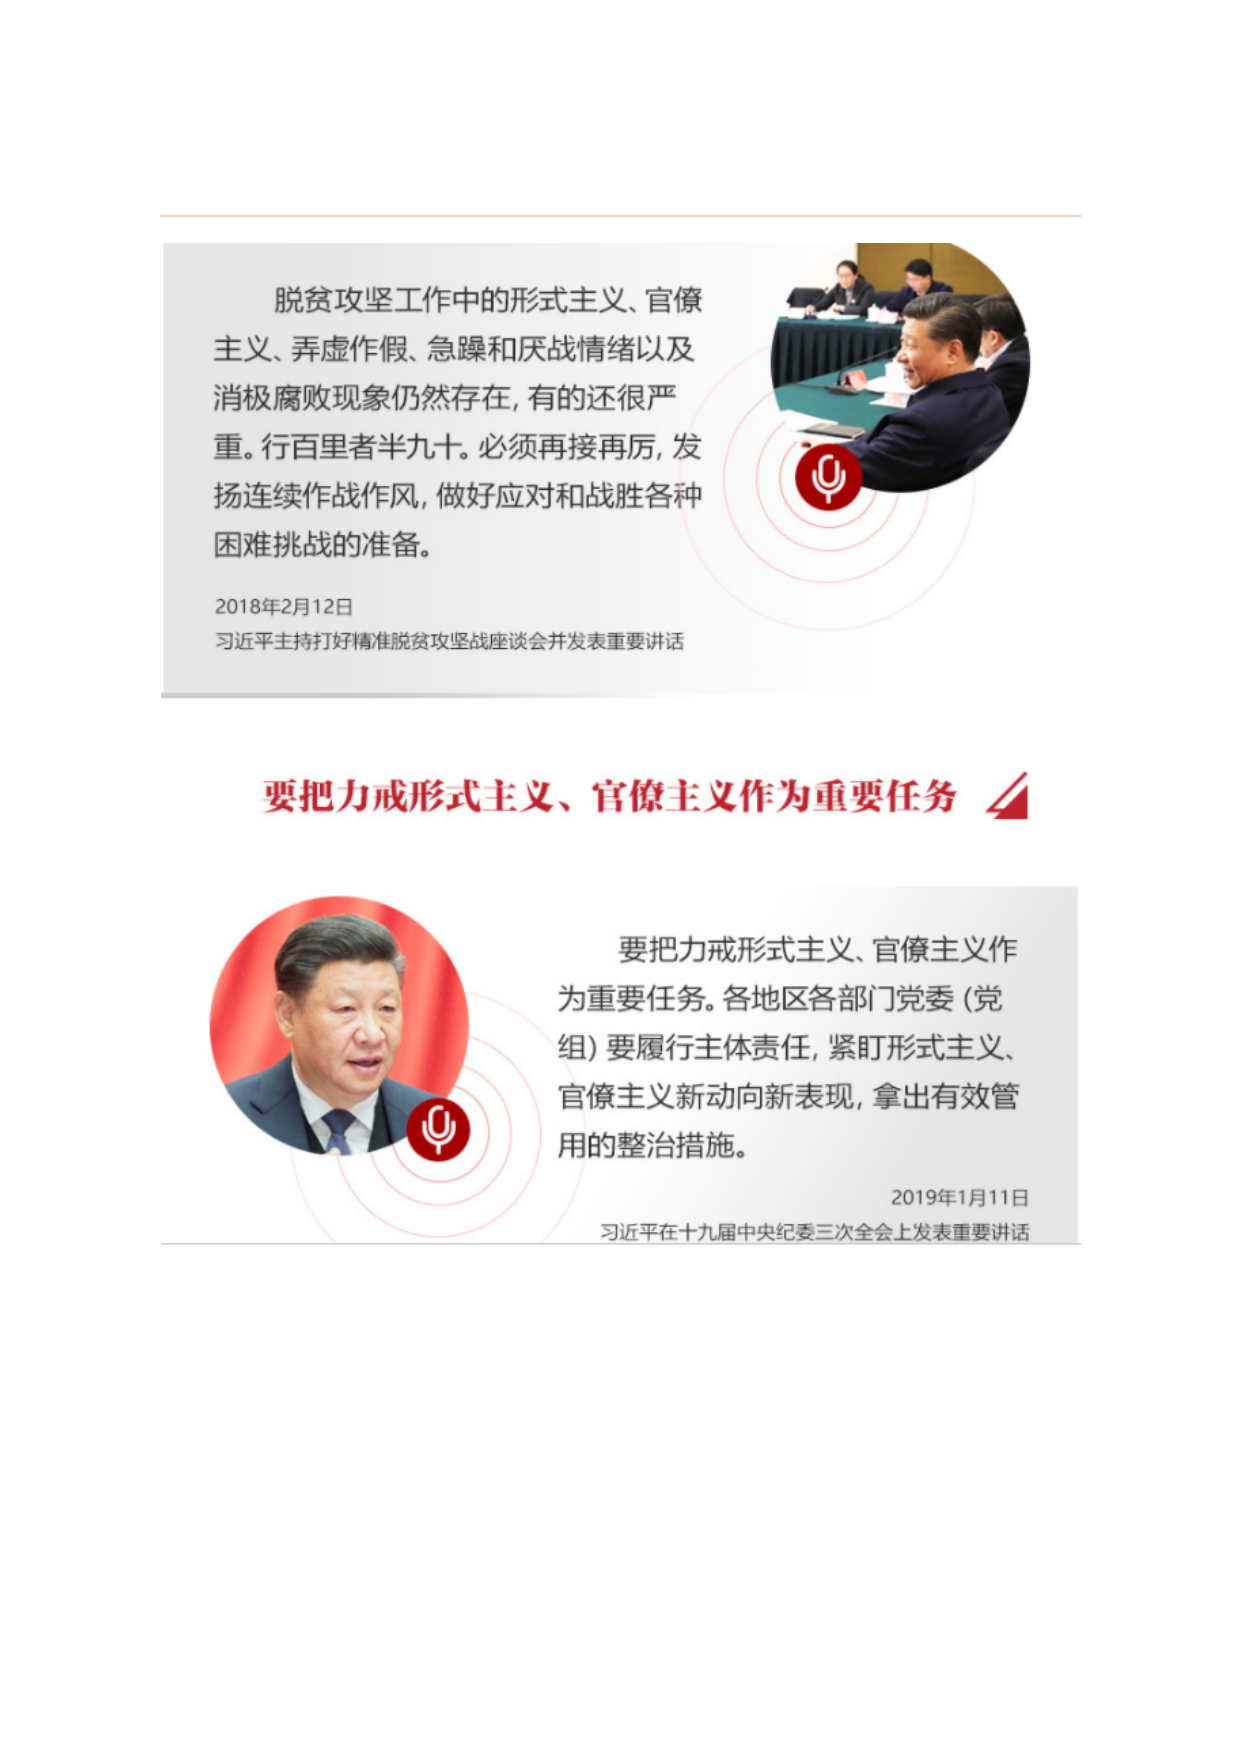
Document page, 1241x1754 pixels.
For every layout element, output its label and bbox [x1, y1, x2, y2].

picture [161, 243, 1082, 1246]
